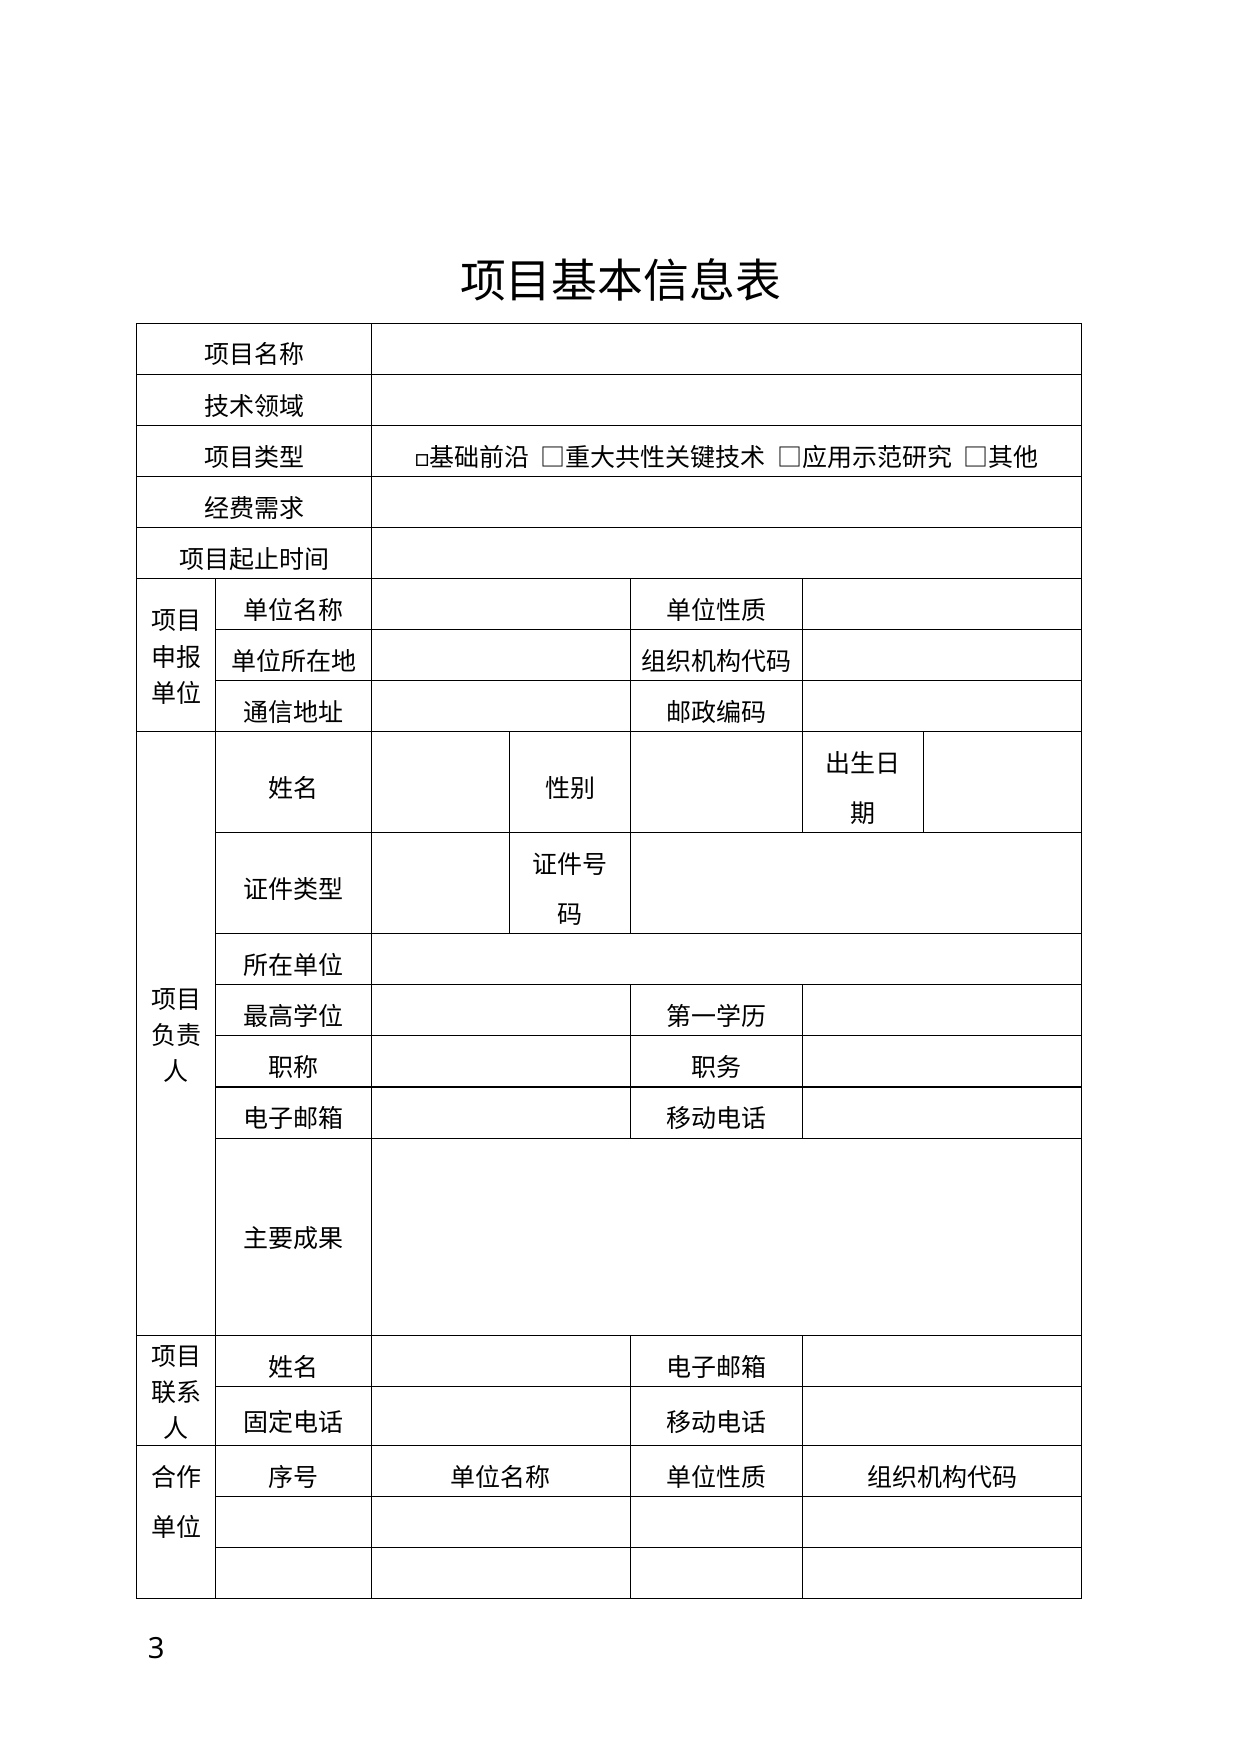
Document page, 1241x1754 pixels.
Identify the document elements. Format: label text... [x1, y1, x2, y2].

table_cell 主要成果 [216, 1139, 371, 1335]
table_cell [803, 985, 1081, 1035]
table_cell [372, 1548, 630, 1598]
table_cell 邮政编码 [631, 681, 802, 731]
table_cell 姓名 [216, 1336, 371, 1386]
table_cell 技术领域 [137, 375, 371, 425]
table_cell 项目负责人 [137, 732, 215, 1335]
table_cell [631, 732, 802, 832]
table_cell [631, 1548, 802, 1598]
table_cell 项目 申报 单位 [137, 579, 215, 731]
table_cell [372, 1387, 630, 1445]
table_cell [803, 1548, 1081, 1598]
table_cell [372, 1139, 1081, 1335]
table_cell 移动电话 [631, 1387, 802, 1445]
table_cell 固定电话 [216, 1387, 371, 1445]
table_cell [803, 1497, 1081, 1547]
table_cell [631, 1497, 802, 1547]
table_cell [372, 934, 1081, 984]
table_cell □基础前沿 □重大共性关键技术 □应用示范研究 □其他 [372, 426, 1081, 476]
table_cell 第一学历 [631, 985, 802, 1035]
table_cell [803, 579, 1081, 629]
table_cell 项目类型 [137, 426, 371, 476]
table_cell [216, 1497, 371, 1547]
table_cell 职务 [631, 1036, 802, 1086]
table_cell [924, 732, 1081, 832]
table_header [372, 324, 1081, 374]
table_cell 电子邮箱 [631, 1336, 802, 1386]
table_cell 组织机构代码 [803, 1446, 1081, 1496]
table_header 项目名称 [137, 324, 371, 374]
table_cell [372, 375, 1081, 425]
table_cell 证件类型 [216, 833, 371, 933]
table_cell 通信地址 [216, 681, 371, 731]
table_cell [372, 833, 509, 933]
table_cell [216, 1548, 371, 1598]
table_cell 合作单位 [137, 1446, 215, 1598]
table_cell [803, 630, 1081, 680]
table_cell 项目起止时间 [137, 528, 371, 578]
table_cell 经费需求 [137, 477, 371, 527]
table_cell [372, 1336, 630, 1386]
table_cell 出生日期 [803, 732, 923, 832]
text 项目基本信息表 [148, 244, 1092, 310]
table_cell [803, 681, 1081, 731]
table_cell 单位性质 [631, 1446, 802, 1496]
table_cell [372, 1088, 630, 1137]
table_cell 单位名称 [216, 579, 371, 629]
table_cell [803, 1336, 1081, 1386]
table_cell [372, 1497, 630, 1547]
table_cell 单位名称 [372, 1446, 630, 1496]
table_cell 职称 [216, 1036, 371, 1086]
table_cell 序号 [216, 1446, 371, 1496]
table_cell [803, 1036, 1081, 1086]
table_cell [372, 477, 1081, 527]
table_cell 证件号码 [510, 833, 630, 933]
table_cell [803, 1387, 1081, 1445]
table_cell 单位性质 [631, 579, 802, 629]
table_cell 组织机构代码 [631, 630, 802, 680]
table_cell [631, 833, 1081, 933]
table_cell [372, 1036, 630, 1086]
table_cell [372, 630, 630, 680]
table_cell [372, 579, 630, 629]
table_cell 最高学位 [216, 985, 371, 1035]
table_cell [372, 732, 509, 832]
table_cell 电子邮箱 [216, 1088, 371, 1137]
table_cell 项目联系人 [137, 1336, 215, 1445]
table_cell 所在单位 [216, 934, 371, 984]
table_cell 姓名 [216, 732, 371, 832]
table_cell 性别 [510, 732, 630, 832]
table_cell [372, 681, 630, 731]
table_cell 移动电话 [631, 1088, 802, 1137]
table_cell [803, 1088, 1081, 1137]
table_cell 单位所在地 [216, 630, 371, 680]
table_cell [372, 985, 630, 1035]
table_cell [372, 528, 1081, 578]
